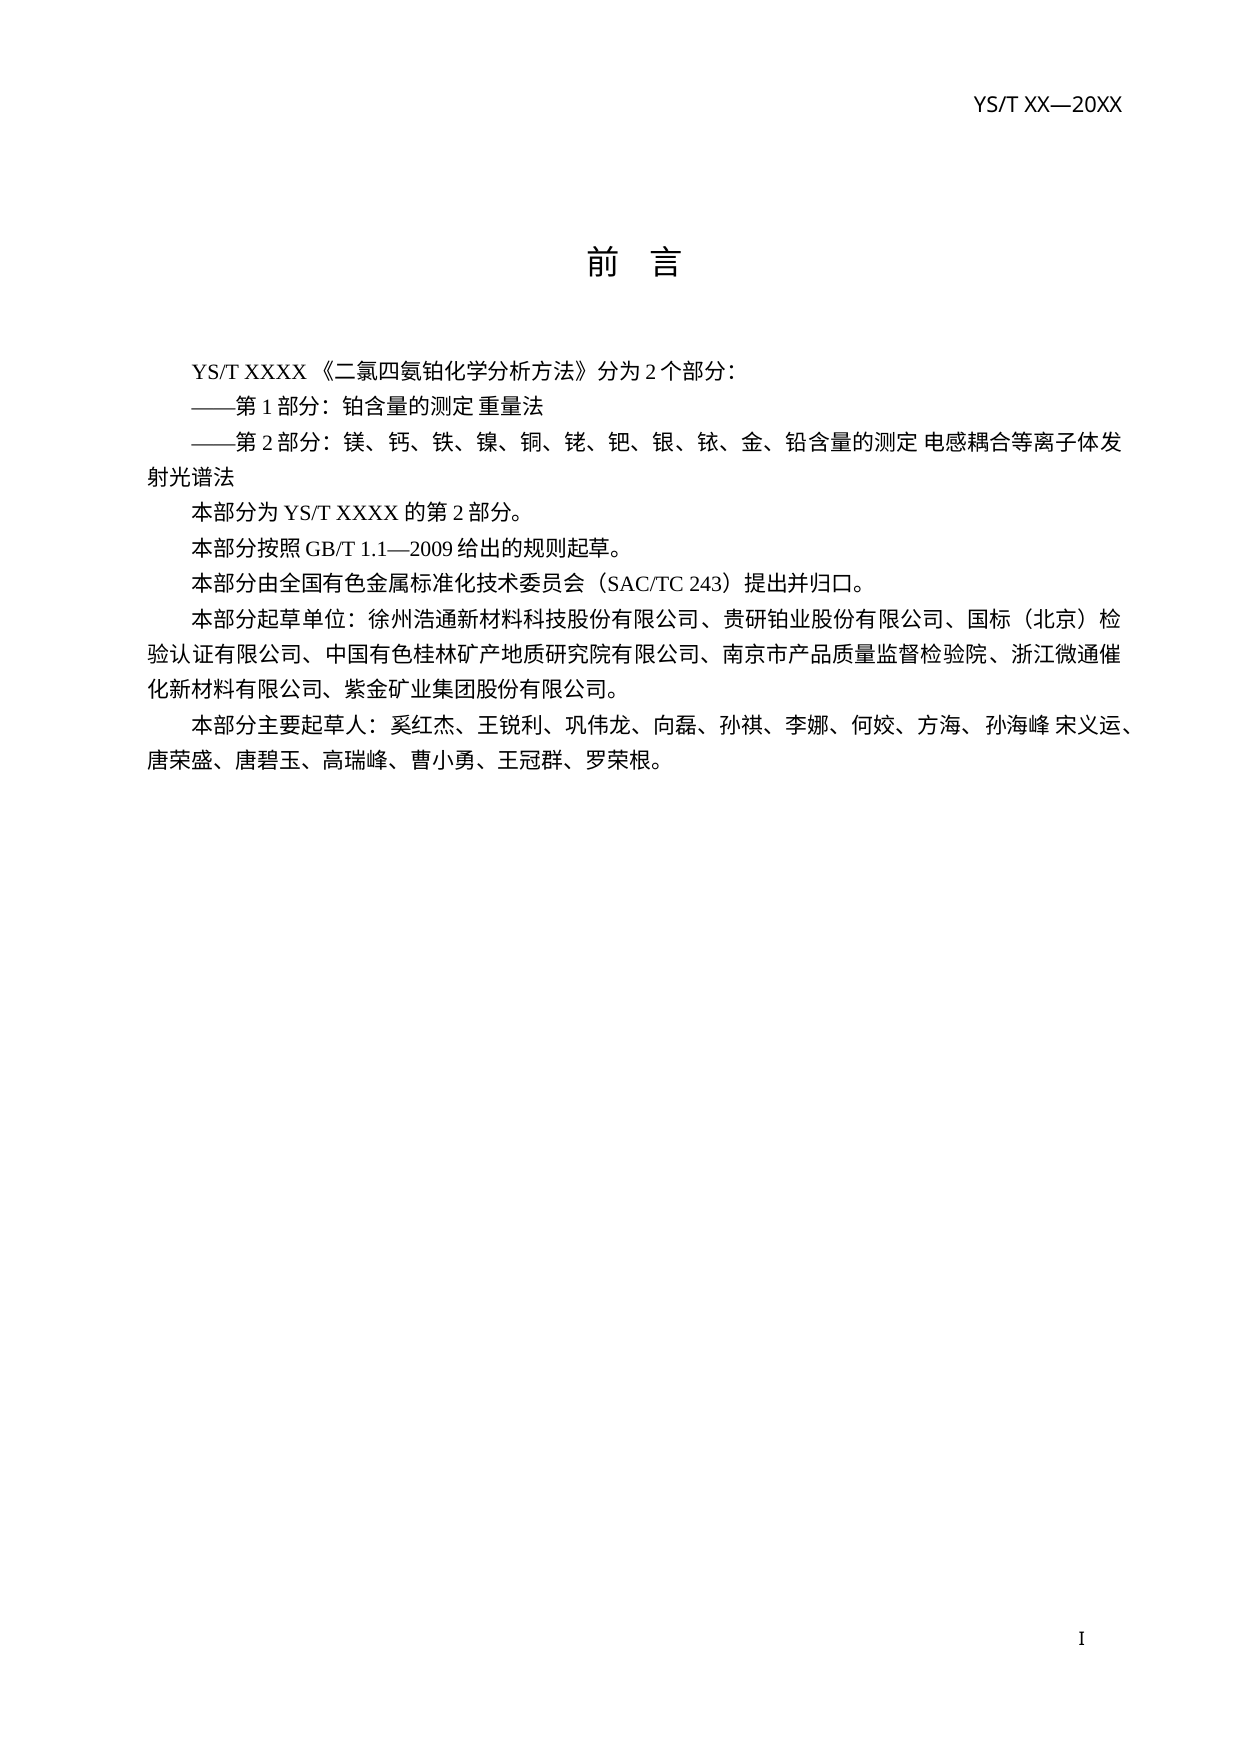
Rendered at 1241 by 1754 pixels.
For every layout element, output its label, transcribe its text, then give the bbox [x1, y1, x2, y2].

text 本部分主要起草人：奚红杰、王锐利、巩伟龙、向磊、孙祺、李娜、何姣、方海、孙海峰 宋义运、唐荣盛、唐碧玉、高瑞峰、曹小勇、王冠群、罗荣根。 [148, 705, 1122, 776]
text ——第2部分：镁、钙、铁、镍、铜、铑、钯、银、铱、金、铅含量的测定 电感耦合等离子体发射光谱法 [148, 422, 1122, 492]
text 本部分起草单位：徐州浩通新材料科技股份有限公司、贵研铂业股份有限公司、国标（北京）检验认证有限公司、中国有色桂林矿产地质研究院有限公司、南京市产品质量监督检验院、浙江微通催化新材料有限公司、紫金矿业集团股份有限公司。 [148, 599, 1122, 705]
text 本部分由全国有色金属标准化技术委员会（SAC/TC 243）提出并归口。 [148, 563, 1122, 599]
text 本部分为YS/T XXXX 的第2部分。 [148, 492, 1122, 528]
text 前 言 [148, 227, 1122, 292]
text YS/T XXXX 《二氯四氨铂化学分析方法》分为2个部分： [148, 351, 1122, 386]
text ——第1部分：铂含量的测定 重量法 [148, 386, 1122, 422]
text 本部分按照GB/T 1.1—2009给出的规则起草。 [148, 528, 1122, 563]
